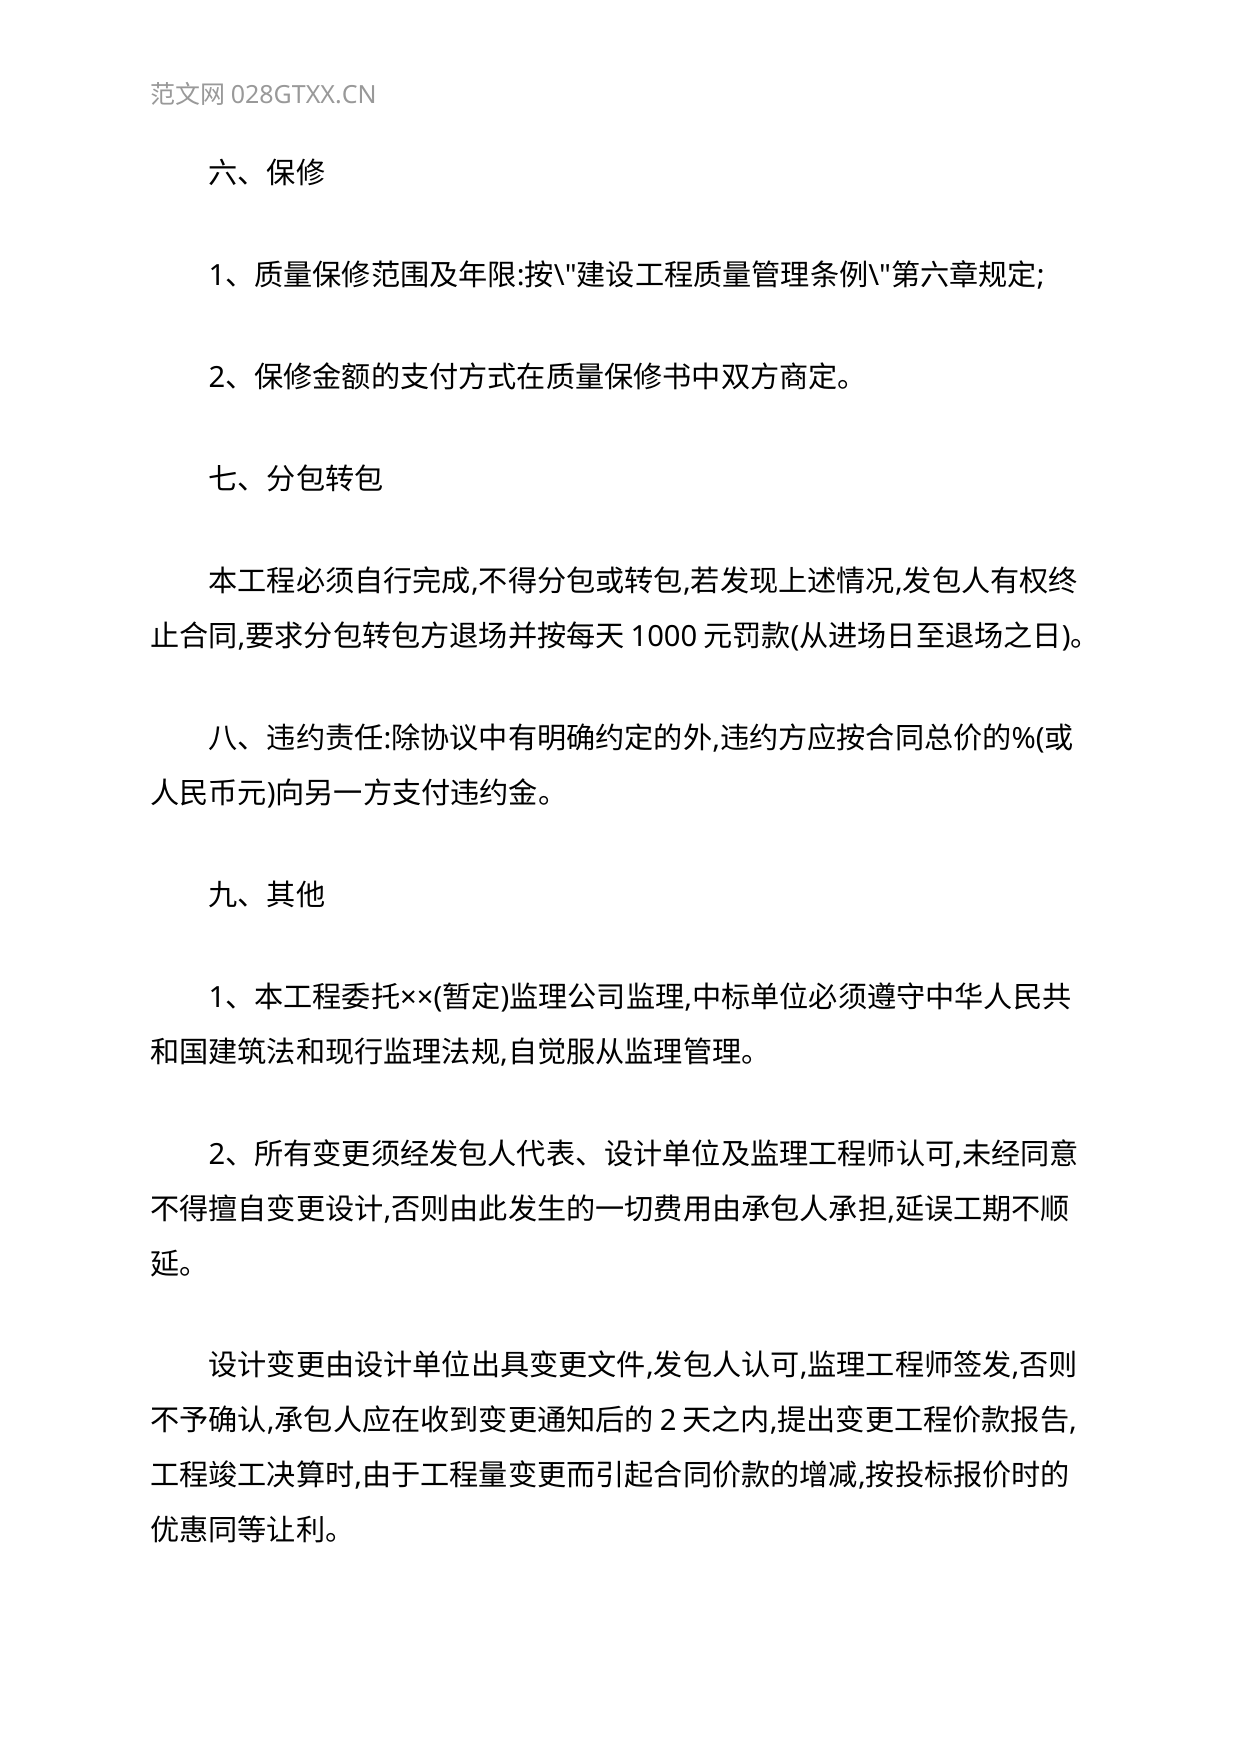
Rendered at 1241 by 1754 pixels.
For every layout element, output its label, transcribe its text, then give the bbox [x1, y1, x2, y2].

text 1、质量保修范围及年限:按\"建设工程质量管理条例\"第六章规定; [150, 252, 1090, 294]
text 七、分包转包 [150, 456, 1090, 498]
text 2、所有变更须经发包人代表、设计单位及监理工程师认可,未经同意不得擅自变更设计,否则由此发生的一切费用由承包人承担,延误工期不顺延。 [150, 1130, 1090, 1282]
text 设计变更由设计单位出具变更文件,发包人认可,监理工程师签发,否则不予确认,承包人应在收到变更通知后的2天之内,提出变更工程价款报告,工程竣工决算时,由于工程量变更而引起合同价款的增减,按投标报价时的优惠同等让利。 [150, 1342, 1090, 1549]
text 1、本工程委托××(暂定)监理公司监理,中标单位必须遵守中华人民共和国建筑法和现行监理法规,自觉服从监理管理。 [150, 973, 1090, 1071]
text 九、其他 [150, 871, 1090, 914]
text 六、保修 [150, 150, 1090, 192]
text 八、违约责任:除协议中有明确约定的外,违约方应按合同总价的%(或人民币元)向另一方支付违约金。 [150, 714, 1090, 812]
text 2、保修金额的支付方式在质量保修书中双方商定。 [150, 354, 1090, 396]
text 本工程必须自行完成,不得分包或转包,若发现上述情况,发包人有权终止合同,要求分包转包方退场并按每天1000元罚款(从进场日至退场之日)。 [150, 557, 1090, 655]
